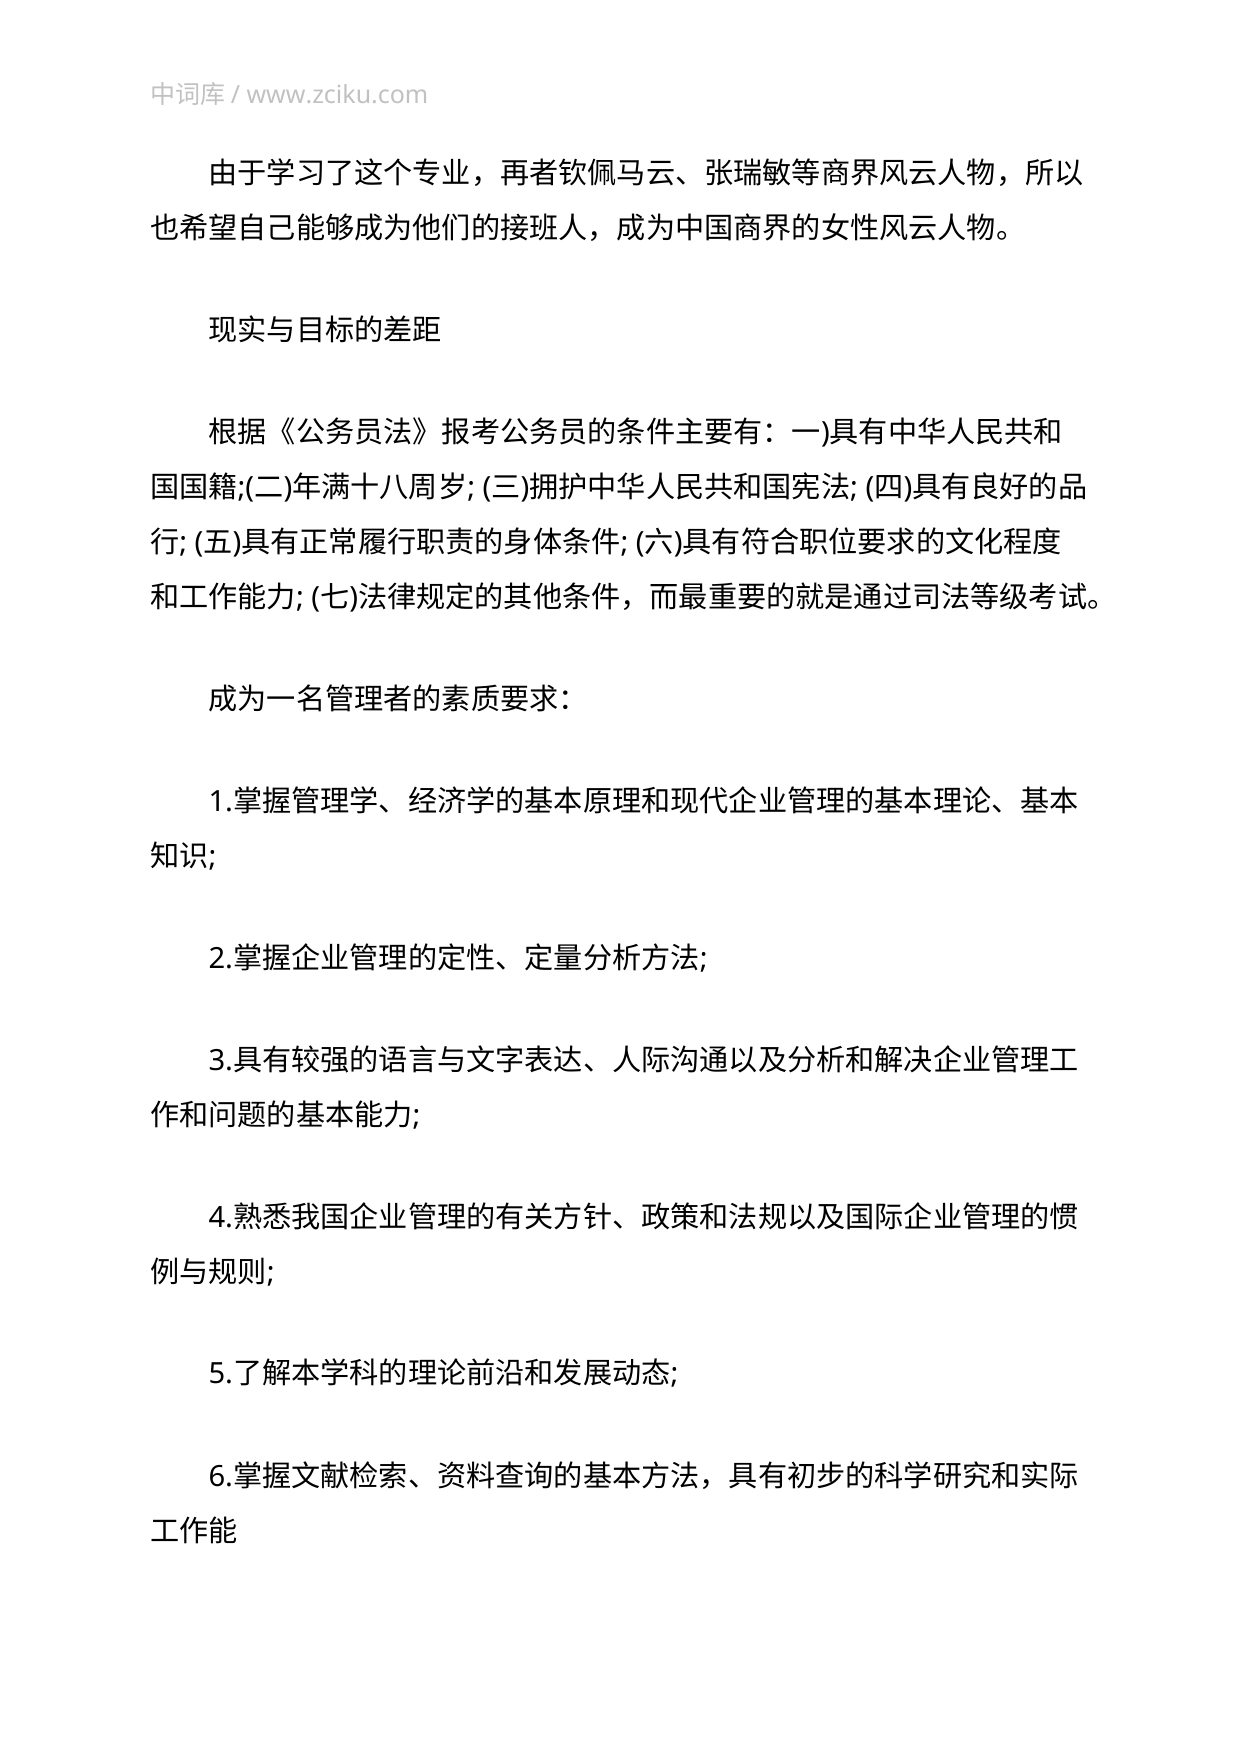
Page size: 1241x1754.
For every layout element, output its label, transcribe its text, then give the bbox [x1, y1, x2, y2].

text 1.掌握管理学、经济学的基本原理和现代企业管理的基本理论、基本知识; [150, 777, 1090, 874]
text 6.掌握文献检索、资料查询的基本方法，具有初步的科学研究和实际工作能 [150, 1452, 1090, 1549]
text 2.掌握企业管理的定性、定量分析方法; [150, 934, 1090, 977]
text 3.具有较强的语言与文字表达、人际沟通以及分析和解决企业管理工作和问题的基本能力; [150, 1036, 1090, 1133]
text 现实与目标的差距 [150, 307, 1090, 349]
text 4.熟悉我国企业管理的有关方针、政策和法规以及国际企业管理的惯例与规则; [150, 1193, 1090, 1291]
text 5.了解本学科的理论前沿和发展动态; [150, 1350, 1090, 1392]
text 成为一名管理者的素质要求： [150, 675, 1090, 718]
text 根据《公务员法》报考公务员的条件主要有：一)具有中华人民共和国国籍;(二)年满十八周岁; (三)拥护中华人民共和国宪法; (四)具有良好的品行; (五)具有正常履行职责的身体条件; (六)具有符合职位要求的文化程度和工作能力; (七)法律规定的其他条件，而最重要的就是通过司法等级考试。 [150, 408, 1090, 616]
text 由于学习了这个专业，再者钦佩马云、张瑞敏等商界风云人物，所以也希望自己能够成为他们的接班人，成为中国商界的女性风云人物。 [150, 150, 1090, 247]
